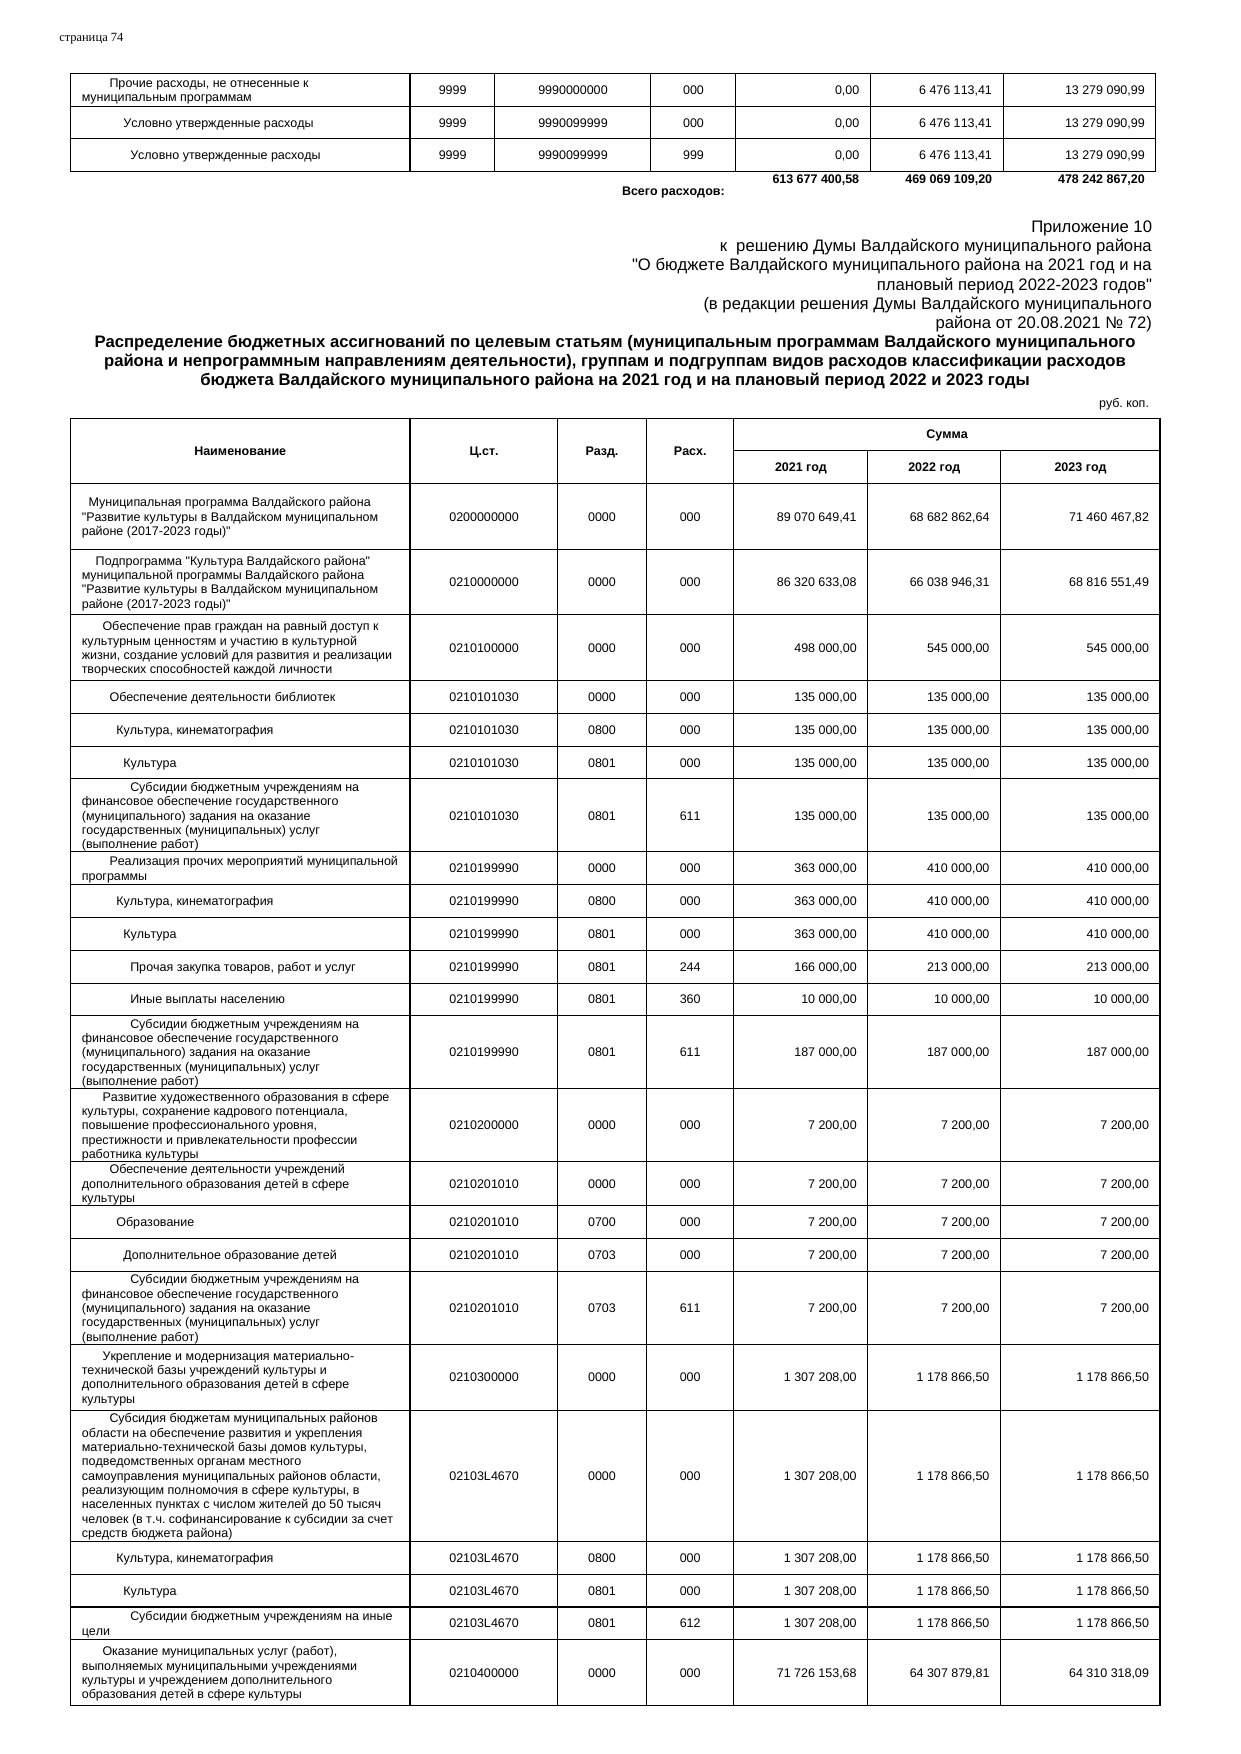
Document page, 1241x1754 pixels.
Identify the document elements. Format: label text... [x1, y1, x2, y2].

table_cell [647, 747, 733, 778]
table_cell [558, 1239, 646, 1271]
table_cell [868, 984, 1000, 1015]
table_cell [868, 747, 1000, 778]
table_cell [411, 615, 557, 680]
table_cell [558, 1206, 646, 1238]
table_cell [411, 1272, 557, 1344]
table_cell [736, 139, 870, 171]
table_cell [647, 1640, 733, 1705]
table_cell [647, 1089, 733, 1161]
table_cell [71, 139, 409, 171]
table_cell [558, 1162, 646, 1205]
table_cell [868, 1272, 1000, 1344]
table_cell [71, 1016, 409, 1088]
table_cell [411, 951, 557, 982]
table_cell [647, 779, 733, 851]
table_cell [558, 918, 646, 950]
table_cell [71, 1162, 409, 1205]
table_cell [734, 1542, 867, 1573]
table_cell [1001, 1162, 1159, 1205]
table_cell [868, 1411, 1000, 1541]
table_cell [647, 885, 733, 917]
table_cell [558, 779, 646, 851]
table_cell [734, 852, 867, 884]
text "О бюджете Валдайского муниципального района на 2021 год и на плановый период 2022-2023 годов" [566, 255, 1152, 293]
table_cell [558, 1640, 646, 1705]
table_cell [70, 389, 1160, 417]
text района от 20.08.2021 № 72) [566, 313, 1152, 332]
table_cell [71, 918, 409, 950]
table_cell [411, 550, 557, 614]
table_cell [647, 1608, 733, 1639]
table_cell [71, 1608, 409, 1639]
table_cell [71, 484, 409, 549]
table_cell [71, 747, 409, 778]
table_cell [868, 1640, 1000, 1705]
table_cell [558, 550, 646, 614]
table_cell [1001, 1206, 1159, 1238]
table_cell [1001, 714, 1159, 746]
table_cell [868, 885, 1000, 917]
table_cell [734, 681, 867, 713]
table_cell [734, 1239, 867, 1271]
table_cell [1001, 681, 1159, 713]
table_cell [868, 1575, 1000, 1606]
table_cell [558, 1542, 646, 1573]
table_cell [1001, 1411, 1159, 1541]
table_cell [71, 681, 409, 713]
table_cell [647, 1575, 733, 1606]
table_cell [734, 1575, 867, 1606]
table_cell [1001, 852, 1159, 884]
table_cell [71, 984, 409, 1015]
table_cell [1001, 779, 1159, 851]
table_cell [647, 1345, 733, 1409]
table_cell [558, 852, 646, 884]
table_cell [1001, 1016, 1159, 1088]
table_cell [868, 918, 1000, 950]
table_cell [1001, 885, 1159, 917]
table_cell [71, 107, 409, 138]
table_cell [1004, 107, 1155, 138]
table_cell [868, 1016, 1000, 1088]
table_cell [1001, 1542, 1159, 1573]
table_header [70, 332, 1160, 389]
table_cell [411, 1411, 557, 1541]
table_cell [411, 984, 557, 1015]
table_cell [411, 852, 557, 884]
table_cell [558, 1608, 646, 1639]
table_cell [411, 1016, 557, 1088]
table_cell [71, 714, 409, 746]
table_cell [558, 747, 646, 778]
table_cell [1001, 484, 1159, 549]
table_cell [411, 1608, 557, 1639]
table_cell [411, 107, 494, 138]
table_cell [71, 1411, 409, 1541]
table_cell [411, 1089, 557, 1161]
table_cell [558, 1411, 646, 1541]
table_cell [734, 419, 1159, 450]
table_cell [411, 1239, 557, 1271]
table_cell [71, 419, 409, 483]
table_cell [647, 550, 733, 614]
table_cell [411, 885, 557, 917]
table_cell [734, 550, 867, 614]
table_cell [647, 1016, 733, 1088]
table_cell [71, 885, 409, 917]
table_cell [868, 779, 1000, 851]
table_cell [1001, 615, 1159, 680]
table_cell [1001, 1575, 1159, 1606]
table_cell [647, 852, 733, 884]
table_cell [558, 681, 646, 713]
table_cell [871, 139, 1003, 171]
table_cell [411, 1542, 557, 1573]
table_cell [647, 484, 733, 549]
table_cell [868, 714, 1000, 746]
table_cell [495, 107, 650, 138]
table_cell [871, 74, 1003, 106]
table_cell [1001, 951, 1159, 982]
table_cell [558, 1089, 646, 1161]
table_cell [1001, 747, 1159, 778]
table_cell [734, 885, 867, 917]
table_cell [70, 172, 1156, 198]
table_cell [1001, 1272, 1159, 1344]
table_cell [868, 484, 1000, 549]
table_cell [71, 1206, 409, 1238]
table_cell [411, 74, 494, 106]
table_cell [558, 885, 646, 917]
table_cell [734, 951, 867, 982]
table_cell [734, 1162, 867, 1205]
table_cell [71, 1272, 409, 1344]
text (в редакции решения Думы Валдайского муниципального [566, 293, 1152, 313]
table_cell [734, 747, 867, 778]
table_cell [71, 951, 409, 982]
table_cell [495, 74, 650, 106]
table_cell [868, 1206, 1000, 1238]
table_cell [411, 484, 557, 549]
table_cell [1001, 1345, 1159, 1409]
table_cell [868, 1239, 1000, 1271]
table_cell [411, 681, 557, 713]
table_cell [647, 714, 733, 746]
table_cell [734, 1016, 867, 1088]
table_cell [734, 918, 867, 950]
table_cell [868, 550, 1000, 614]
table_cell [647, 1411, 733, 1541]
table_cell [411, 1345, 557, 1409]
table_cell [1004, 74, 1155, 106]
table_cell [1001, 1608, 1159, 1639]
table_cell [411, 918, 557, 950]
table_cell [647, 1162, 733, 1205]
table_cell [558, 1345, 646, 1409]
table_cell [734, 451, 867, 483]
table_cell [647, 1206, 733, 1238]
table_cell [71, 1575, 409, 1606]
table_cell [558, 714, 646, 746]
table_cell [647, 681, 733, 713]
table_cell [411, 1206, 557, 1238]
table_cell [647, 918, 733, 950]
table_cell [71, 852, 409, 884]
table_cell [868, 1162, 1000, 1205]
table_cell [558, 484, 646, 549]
text к решению Думы Валдайского муниципального района [566, 236, 1152, 255]
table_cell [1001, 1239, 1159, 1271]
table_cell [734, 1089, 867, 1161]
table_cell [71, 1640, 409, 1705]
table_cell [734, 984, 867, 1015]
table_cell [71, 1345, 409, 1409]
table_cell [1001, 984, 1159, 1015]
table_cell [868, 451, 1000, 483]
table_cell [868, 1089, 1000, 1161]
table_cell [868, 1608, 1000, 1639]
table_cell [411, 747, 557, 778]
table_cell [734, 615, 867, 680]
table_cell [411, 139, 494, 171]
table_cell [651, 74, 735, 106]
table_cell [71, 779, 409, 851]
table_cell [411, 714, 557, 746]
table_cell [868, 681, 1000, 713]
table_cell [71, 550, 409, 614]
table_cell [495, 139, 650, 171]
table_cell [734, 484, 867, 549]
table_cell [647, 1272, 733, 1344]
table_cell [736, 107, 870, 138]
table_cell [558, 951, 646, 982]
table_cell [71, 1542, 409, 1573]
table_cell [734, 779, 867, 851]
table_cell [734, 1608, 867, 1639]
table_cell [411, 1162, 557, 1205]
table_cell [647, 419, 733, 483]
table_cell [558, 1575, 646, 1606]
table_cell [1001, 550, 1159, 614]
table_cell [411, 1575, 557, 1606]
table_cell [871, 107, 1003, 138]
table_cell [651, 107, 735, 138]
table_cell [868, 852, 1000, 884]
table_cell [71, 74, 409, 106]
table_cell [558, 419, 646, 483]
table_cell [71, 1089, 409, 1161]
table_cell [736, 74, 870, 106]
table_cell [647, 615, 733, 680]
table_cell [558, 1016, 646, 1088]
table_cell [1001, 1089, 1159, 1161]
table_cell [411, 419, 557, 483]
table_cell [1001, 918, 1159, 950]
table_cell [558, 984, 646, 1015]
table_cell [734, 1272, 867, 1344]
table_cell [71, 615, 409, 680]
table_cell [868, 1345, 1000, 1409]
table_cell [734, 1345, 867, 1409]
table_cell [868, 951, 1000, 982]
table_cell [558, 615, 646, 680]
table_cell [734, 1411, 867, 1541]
text Приложение 10 [566, 217, 1152, 236]
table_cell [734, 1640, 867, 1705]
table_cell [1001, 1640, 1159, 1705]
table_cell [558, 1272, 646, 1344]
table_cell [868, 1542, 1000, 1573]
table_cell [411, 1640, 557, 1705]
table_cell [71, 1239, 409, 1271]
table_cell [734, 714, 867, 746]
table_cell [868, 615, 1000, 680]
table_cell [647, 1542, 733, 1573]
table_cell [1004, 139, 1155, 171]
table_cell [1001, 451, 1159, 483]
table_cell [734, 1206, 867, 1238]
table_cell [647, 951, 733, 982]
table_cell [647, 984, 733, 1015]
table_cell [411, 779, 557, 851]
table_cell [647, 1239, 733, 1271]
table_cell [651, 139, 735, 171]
